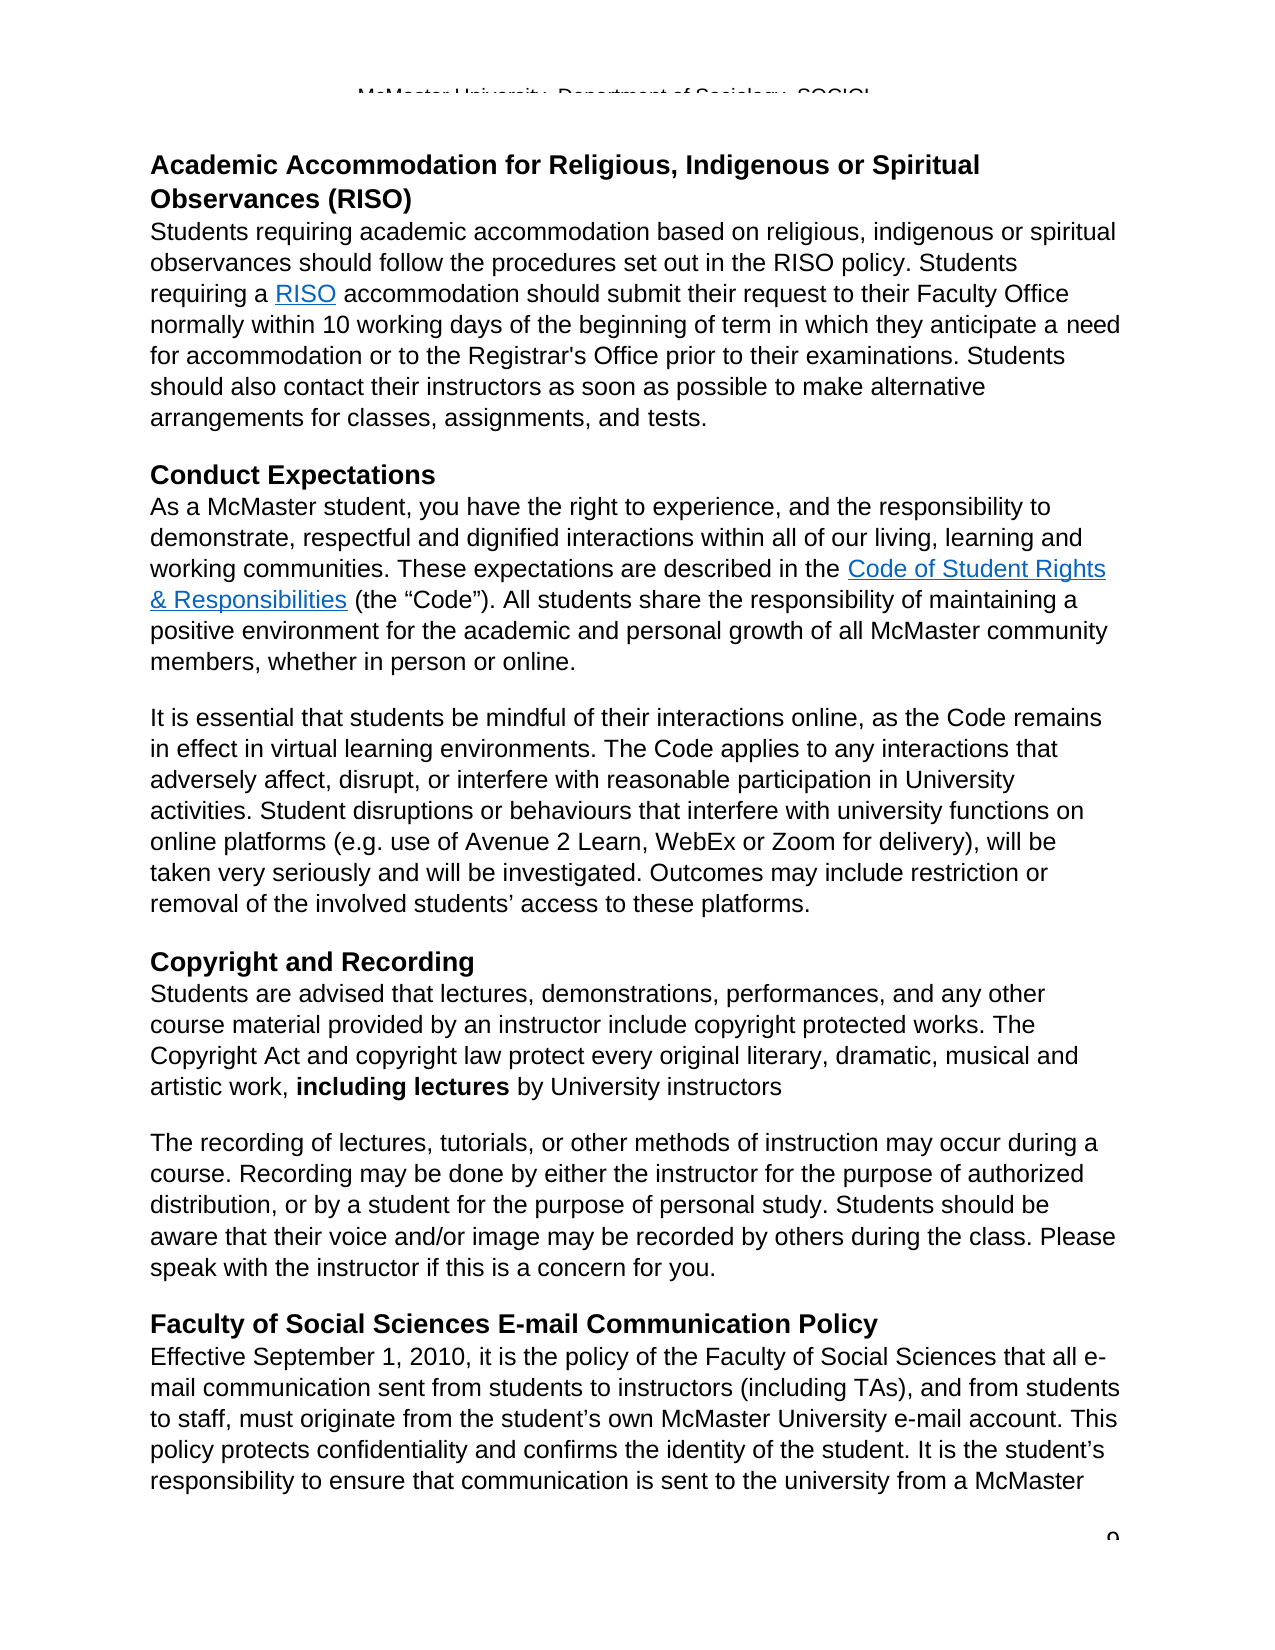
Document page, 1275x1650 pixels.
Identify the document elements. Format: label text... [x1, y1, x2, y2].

text It is essential that students be mindful of their interactions online, as the Code remains in effect in virtual learning environments. The Code applies to any interactions that adversely affect, disrupt, or interfere with reasonable participation in University activities. Student disruptions or behaviours that interfere with university functions on online platforms (e.g. use of Avenue 2 Learn, WebEx or Zoom for delivery), will be taken very seriously and will be investigated. Outcomes may include restriction or removal of the involved students’ access to these platforms. [150, 703, 1105, 918]
text Effective September 1, 2010, it is the policy of the Faculty of Social Sciences that all e- mail communication sent from students to instructors (including TAs), and from students to staff, must originate from the student’s own McMaster University e-mail account. This policy protects confidentiality and confirms the identity of the student. It is the student’s responsibility to ensure that communication is sent to the university from a McMaster [150, 1342, 1123, 1495]
subtitle Copyright and Recording [150, 946, 1135, 977]
subtitle Academic Accommodation for Religious, Indigenous or Spiritual Observances (RISO) [150, 149, 1135, 214]
subtitle Faculty of Social Sciences E-mail Communication Policy [150, 1308, 1135, 1339]
text Students are advised that lectures, demonstrations, performances, and any other course material provided by an instructor include copyright protected works. The Copyright Act and copyright law protect every original literary, dramatic, musical and artistic work, including lectures by University instructors [150, 979, 1082, 1101]
text As a McMaster student, you have the right to experience, and the responsibility to demonstrate, respectful and dignified interactions within all of our living, learning and working communities. These expectations are described in the Code of Student Rights & Responsibilities (the “Code”). All students share the responsibility of maintaining a positive environment for the academic and personal growth of all McMaster community members, whether in person or online. [150, 492, 1111, 676]
text The recording of lectures, tutorials, or other methods of instruction may occur during a course. Recording may be done by either the instructor for the purpose of authorized distribution, or by a student for the purpose of personal study. Students should be aware that their voice and/or image may be recorded by others during the class. Please speak with the instructor if this is a concern for you. [150, 1128, 1119, 1281]
subtitle Conduct Expectations [150, 459, 1135, 490]
text Students requiring academic accommodation based on religious, indigenous or spiritual observances should follow the procedures set out in the RISO policy. Students requiring a RISO accommodation should submit their request to their Faculty Office normally within 10 working days of the beginning of term in which they anticipate a need for accommodation or to the Registrar's Office prior to their examinations. Students should also contact their instructors as soon as possible to make alternative arrangements for classes, assignments, and tests. [150, 216, 1122, 431]
